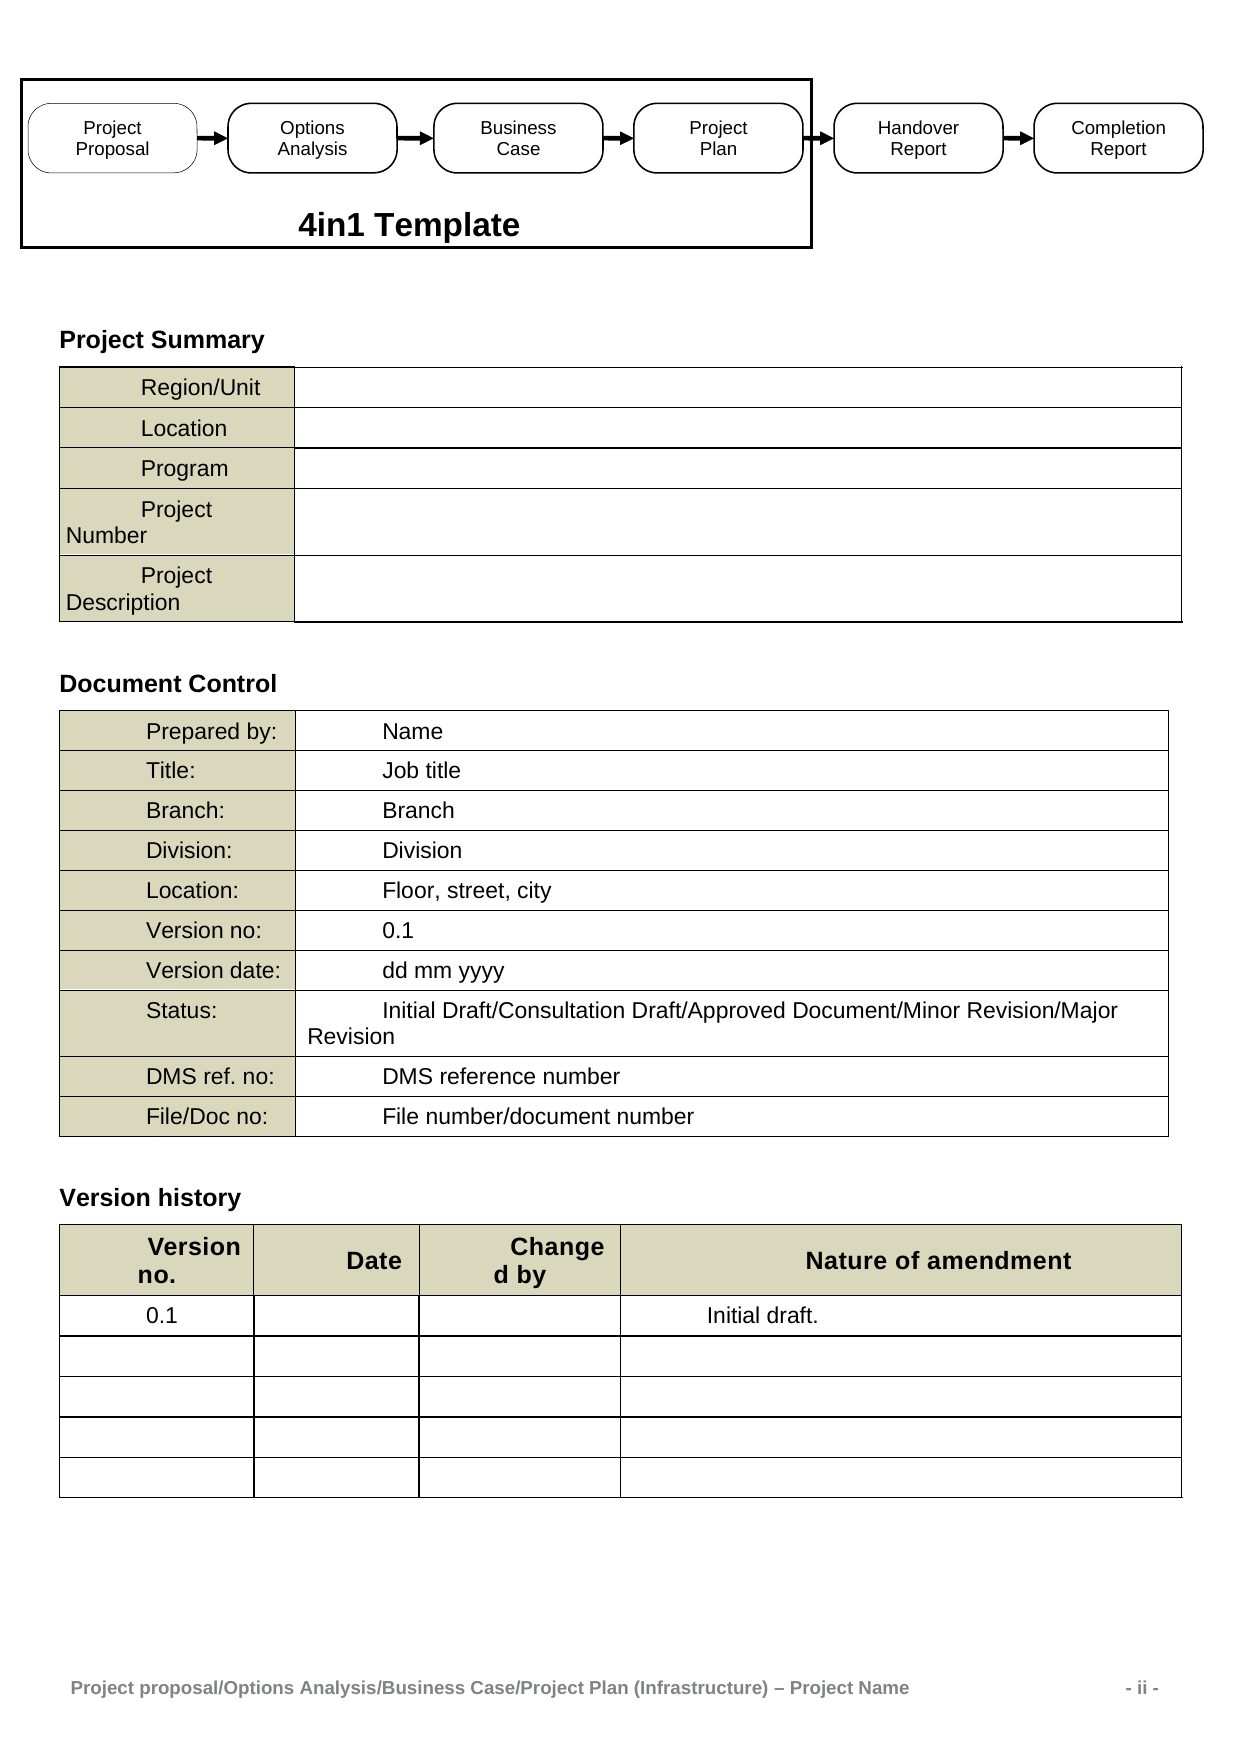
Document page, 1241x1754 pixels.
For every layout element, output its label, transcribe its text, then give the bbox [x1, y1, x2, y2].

table_cell [255, 1337, 418, 1376]
table_cell dd mm yyyy [296, 951, 1168, 989]
table_cell Initial draft. [621, 1296, 1181, 1335]
table_cell Branch [296, 791, 1168, 830]
table_header Version no. [60, 1225, 253, 1295]
table_cell Division: [60, 831, 295, 870]
table_cell [420, 1377, 620, 1416]
table_cell Project Description [60, 556, 294, 621]
table_cell [420, 1458, 620, 1497]
table_header Name [296, 711, 1168, 750]
table_cell File/Doc no: [60, 1097, 295, 1136]
table_cell [621, 1377, 1181, 1416]
subtitle Version history [59, 1180, 1181, 1212]
table_header Prepared by: [60, 711, 295, 750]
table_cell DMS reference number [296, 1057, 1168, 1096]
table_cell [420, 1296, 620, 1335]
table_cell [295, 556, 1181, 621]
table_cell [60, 1337, 253, 1376]
table_cell DMS ref. no: [60, 1057, 295, 1096]
table_cell [295, 449, 1181, 488]
table_header Changed by [420, 1225, 620, 1295]
table_header Date [254, 1225, 419, 1295]
table_cell [621, 1418, 1181, 1456]
table_header [295, 368, 1181, 407]
table_cell File number/document number [296, 1097, 1168, 1136]
table_cell Version date: [60, 951, 295, 989]
table_cell 0.1 [296, 911, 1168, 950]
table_cell Floor, street, city [296, 871, 1168, 910]
table_cell [420, 1337, 620, 1376]
table_cell [255, 1296, 418, 1335]
table_cell [295, 489, 1181, 554]
table_cell Branch: [60, 791, 295, 830]
table_header Region/Unit [60, 368, 294, 407]
table_cell [255, 1458, 418, 1497]
table_cell Program [60, 448, 294, 488]
subtitle Project Summary [59, 323, 1181, 354]
table_cell 0.1 [60, 1296, 253, 1335]
table_cell Project Number [60, 489, 294, 554]
table_cell Initial Draft/Consultation Draft/Approved Document/Minor Revision/Major Revision [296, 991, 1168, 1056]
table_cell Version no: [60, 911, 295, 950]
table_cell Location: [60, 871, 295, 910]
table_cell [60, 1458, 253, 1497]
table_cell [255, 1418, 418, 1456]
table_cell [60, 1418, 253, 1456]
table_cell [621, 1337, 1181, 1376]
table_cell Title: [60, 751, 295, 790]
table_cell Division [296, 831, 1168, 870]
table_cell [60, 1377, 253, 1416]
table_cell [420, 1418, 620, 1456]
subtitle Document Control [59, 667, 1181, 698]
table_cell [295, 408, 1181, 447]
table_cell Location [60, 408, 294, 447]
table_cell [255, 1377, 418, 1416]
table_cell [621, 1458, 1181, 1497]
table_cell Job title [296, 751, 1168, 790]
table_cell Status: [60, 991, 295, 1056]
table_header Nature of amendment [621, 1225, 1181, 1295]
